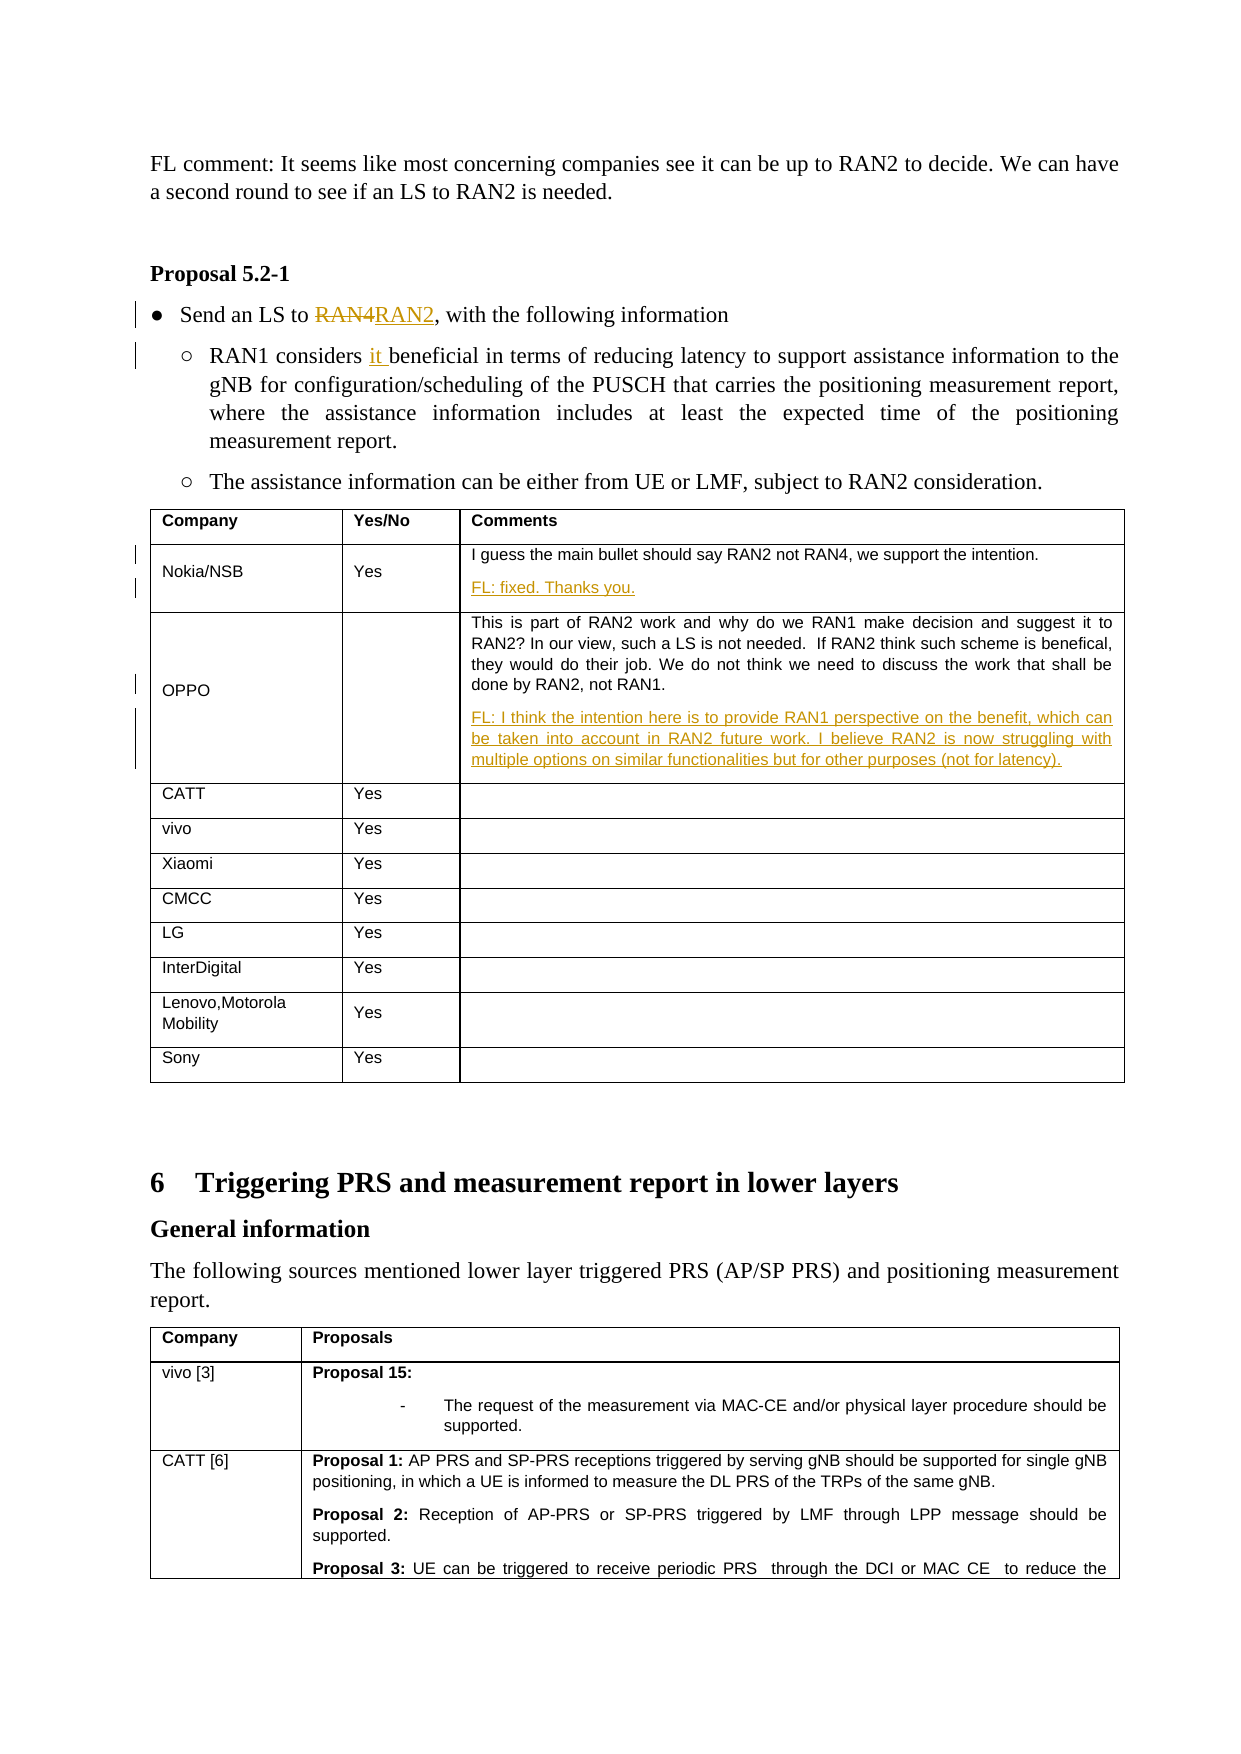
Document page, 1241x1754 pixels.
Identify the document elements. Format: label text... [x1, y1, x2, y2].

list The assistance information can be either from UE or LMF, subject to RAN2 consideration. [179, 468, 1120, 495]
table_cell Yes [343, 854, 459, 887]
table_cell CATT [6] [151, 1451, 301, 1578]
table_cell [461, 854, 1124, 887]
table_cell Yes [343, 958, 459, 992]
table_cell Yes [343, 819, 459, 853]
subtitle Triggering PRS and measurement report in lower layers [150, 1165, 1120, 1198]
text The following sources mentioned lower layer triggered PRS (AP/SP PRS) and positioning measurement report. [150, 1257, 1120, 1312]
table_cell I guess the main bullet should say RAN2 not RAN4, we support the intention. [461, 545, 1124, 612]
table_cell Yes [343, 784, 459, 818]
table_cell Proposal 15: The request of the measurement via MAC-CE and/or physical layer procedure should be supported. [302, 1363, 1119, 1450]
subtitle General information [150, 1214, 1120, 1242]
table_cell Yes [343, 1048, 459, 1082]
table_cell Lenovo,Motorola Mobility [151, 993, 342, 1047]
text Send an LS to , with the following information [150, 301, 1120, 328]
table_cell CATT [151, 784, 342, 818]
table_cell InterDigital [151, 958, 342, 992]
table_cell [302, 1451, 1119, 1578]
table_cell CMCC [151, 889, 342, 922]
list RAN1 considers beneficial in terms of reducing latency to support assistance information to the gNB for configuration/scheduling of the PUSCH that carries the positioning measurement report, where the assistance information includes at least the expected time of the positioning measurement report. [179, 342, 1120, 454]
table_cell [461, 1048, 1124, 1082]
table_cell [461, 923, 1124, 957]
table_cell [461, 958, 1124, 992]
subtitle Proposal 5.2-1 [150, 260, 1120, 287]
table_cell Yes [343, 923, 459, 957]
table_cell Yes [343, 545, 459, 612]
table_cell This is part of RAN2 work and why do we RAN1 make decision and suggest it to RAN2? In our view, such a LS is not needed. If RAN2 think such scheme is benefical, they would do their job. We do not think we need to discuss the work that shall be done by RAN2, not RAN1. [461, 613, 1124, 783]
table_cell [343, 613, 459, 783]
table_header Company [151, 510, 342, 544]
table_cell [461, 993, 1124, 1047]
table_header Yes/No [343, 510, 459, 544]
table_cell [461, 889, 1124, 922]
text FL comment: It seems like most concerning companies see it can be up to RAN2 to decide. We can have a second round to see if an LS to RAN2 is needed. [150, 150, 1120, 205]
table_cell vivo [151, 819, 342, 853]
table_header Comments [461, 510, 1124, 544]
table_header Company [151, 1328, 301, 1361]
table_cell [461, 819, 1124, 853]
table_cell Yes [343, 889, 459, 922]
table_cell vivo [3] [151, 1363, 301, 1450]
table_cell Sony [151, 1048, 342, 1082]
table_cell Xiaomi [151, 854, 342, 887]
table_cell Yes [343, 993, 459, 1047]
table_cell [461, 784, 1124, 818]
table_cell OPPO [151, 613, 342, 783]
table_cell LG [151, 923, 342, 957]
table_cell Nokia/NSB [151, 545, 342, 612]
table_header Proposals [302, 1328, 1119, 1361]
